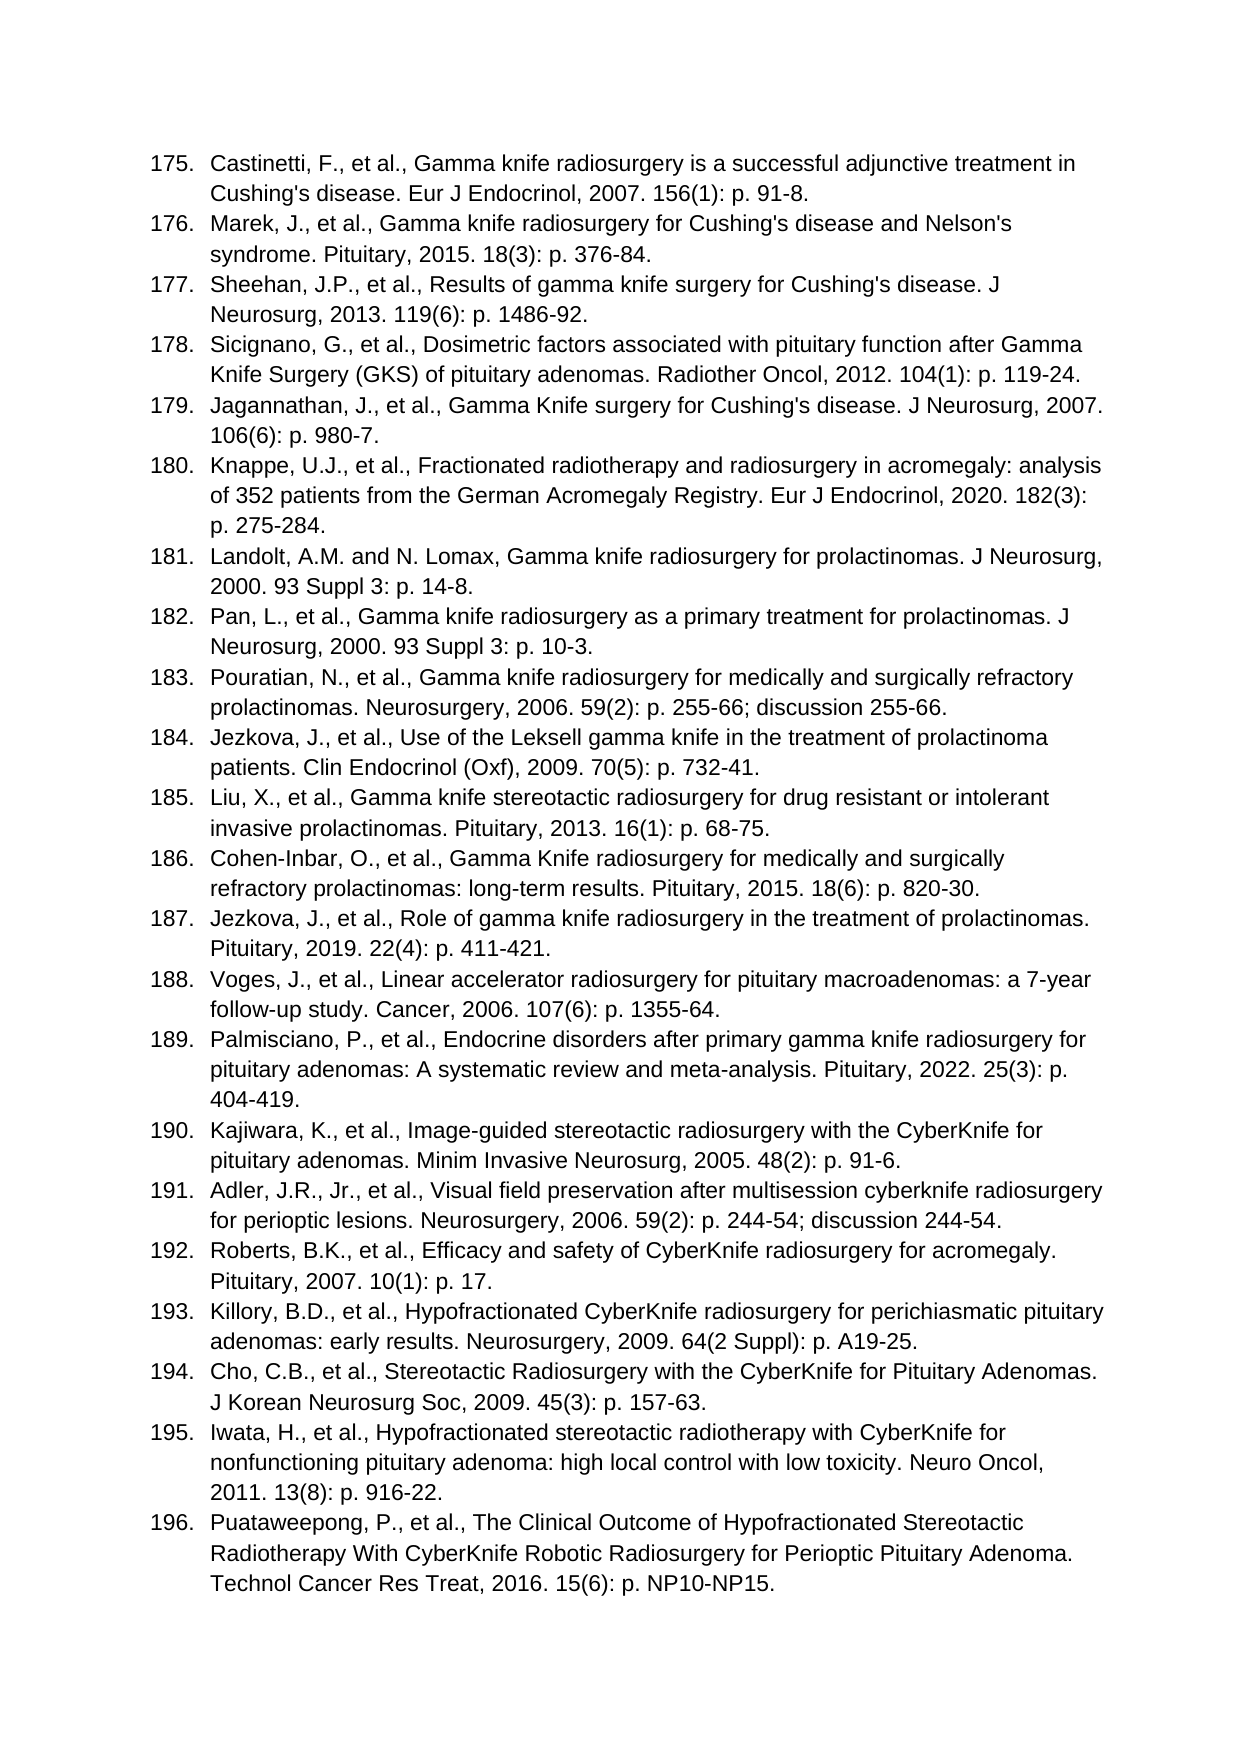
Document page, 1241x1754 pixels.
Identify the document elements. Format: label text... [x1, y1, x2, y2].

text 182. Pan, L., et al., Gamma knife radiosurgery as a primary treatment for prolactinomas. J Neurosurg, 2000. 93 Suppl 3: p. 10-3. [150, 603, 1105, 660]
text 195. Iwata, H., et al., Hypofractionated stereotactic radiotherapy with CyberKnife for nonfunctioning pituitary adenoma: high local control with low toxicity. Neuro Oncol, 2011. 13(8): p. 916-22. [150, 1419, 1105, 1506]
text 187. Jezkova, J., et al., Role of gamma knife radiosurgery in the treatment of prolactinomas. Pituitary, 2019. 22(4): p. 411-421. [150, 905, 1105, 962]
text 189. Palmisciano, P., et al., Endocrine disorders after primary gamma knife radiosurgery for pituitary adenomas: A systematic review and meta-analysis. Pituitary, 2022. 25(3): p. 404-419. [150, 1026, 1105, 1113]
text 181. Landolt, A.M. and N. Lomax, Gamma knife radiosurgery for prolactinomas. J Neurosurg, 2000. 93 Suppl 3: p. 14-8. [150, 543, 1105, 599]
text 191. Adler, J.R., Jr., et al., Visual field preservation after multisession cyberknife radiosurgery for perioptic lesions. Neurosurgery, 2006. 59(2): p. 244-54; discussion 244-54. [150, 1177, 1105, 1234]
text 183. Pouratian, N., et al., Gamma knife radiosurgery for medically and surgically refractory prolactinomas. Neurosurgery, 2006. 59(2): p. 255-66; discussion 255-66. [150, 663, 1105, 720]
text 177. Sheehan, J.P., et al., Results of gamma knife surgery for Cushing's disease. J Neurosurg, 2013. 119(6): p. 1486-92. [150, 271, 1105, 327]
text 184. Jezkova, J., et al., Use of the Leksell gamma knife in the treatment of prolactinoma patients. Clin Endocrinol (Oxf), 2009. 70(5): p. 732-41. [150, 724, 1105, 781]
text 178. Sicignano, G., et al., Dosimetric factors associated with pituitary function after Gamma Knife Surgery (GKS) of pituitary adenomas. Radiother Oncol, 2012. 104(1): p. 119-24. [150, 331, 1105, 388]
text 180. Knappe, U.J., et al., Fractionated radiotherapy and radiosurgery in acromegaly: analysis of 352 patients from the German Acromegaly Registry. Eur J Endocrinol, 2020. 182(3): p. 275-284. [150, 452, 1105, 539]
text 193. Killory, B.D., et al., Hypofractionated CyberKnife radiosurgery for perichiasmatic pituitary adenomas: early results. Neurosurgery, 2009. 64(2 Suppl): p. A19-25. [150, 1298, 1105, 1354]
text 188. Voges, J., et al., Linear accelerator radiosurgery for pituitary macroadenomas: a 7-year follow-up study. Cancer, 2006. 107(6): p. 1355-64. [150, 966, 1105, 1022]
text 176. Marek, J., et al., Gamma knife radiosurgery for Cushing's disease and Nelson's syndrome. Pituitary, 2015. 18(3): p. 376-84. [150, 210, 1105, 267]
text 196. Puataweepong, P., et al., The Clinical Outcome of Hypofractionated Stereotactic Radiotherapy With CyberKnife Robotic Radiosurgery for Perioptic Pituitary Adenoma. Technol Cancer Res Treat, 2016. 15(6): p. NP10-NP15. [150, 1509, 1105, 1596]
text 185. Liu, X., et al., Gamma knife stereotactic radiosurgery for drug resistant or intolerant invasive prolactinomas. Pituitary, 2013. 16(1): p. 68-75. [150, 784, 1105, 841]
text 175. Castinetti, F., et al., Gamma knife radiosurgery is a successful adjunctive treatment in Cushing's disease. Eur J Endocrinol, 2007. 156(1): p. 91-8. [150, 150, 1105, 207]
text 192. Roberts, B.K., et al., Efficacy and safety of CyberKnife radiosurgery for acromegaly. Pituitary, 2007. 10(1): p. 17. [150, 1237, 1105, 1294]
text 186. Cohen-Inbar, O., et al., Gamma Knife radiosurgery for medically and surgically refractory prolactinomas: long-term results. Pituitary, 2015. 18(6): p. 820-30. [150, 845, 1105, 901]
text 190. Kajiwara, K., et al., Image-guided stereotactic radiosurgery with the CyberKnife for pituitary adenomas. Minim Invasive Neurosurg, 2005. 48(2): p. 91-6. [150, 1117, 1105, 1173]
text 179. Jagannathan, J., et al., Gamma Knife surgery for Cushing's disease. J Neurosurg, 2007. 106(6): p. 980-7. [150, 392, 1105, 448]
text 194. Cho, C.B., et al., Stereotactic Radiosurgery with the CyberKnife for Pituitary Adenomas. J Korean Neurosurg Soc, 2009. 45(3): p. 157-63. [150, 1358, 1105, 1415]
